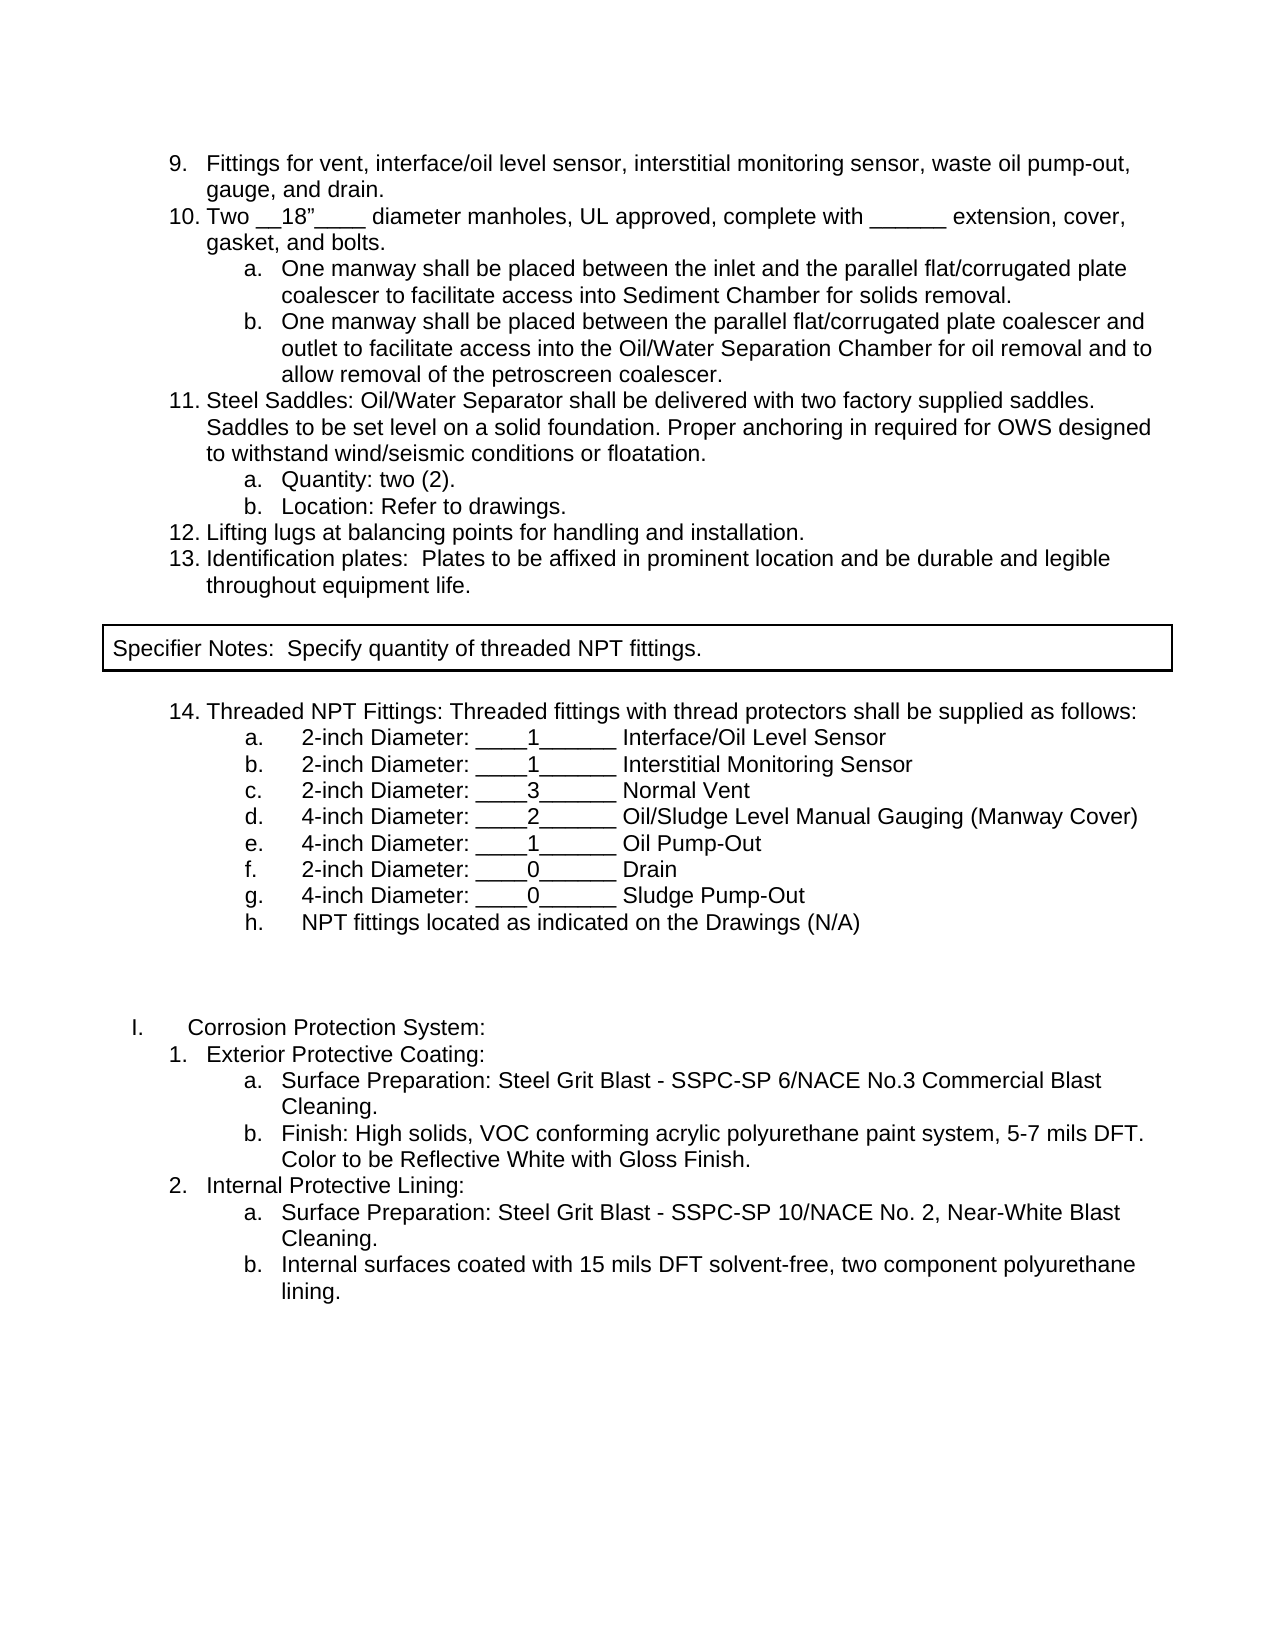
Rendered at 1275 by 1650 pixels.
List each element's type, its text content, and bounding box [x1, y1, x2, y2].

subtitle g. 4-inch Diameter: ____0______ Sludge Pump-Out [244, 882, 1162, 909]
list One manway shall be placed between the inlet and the parallel flat/corrugated plate coalescer to facilitate access into Sediment Chamber for solids removal. [244, 255, 1162, 308]
list Lifting lugs at balancing points for handling and installation. [169, 519, 1162, 545]
list Threaded NPT Fittings: Threaded fittings with thread protectors shall be supplied as follows: [169, 698, 1162, 724]
list Fittings for vent, interface/oil level sensor, interstitial monitoring sensor, waste oil pump-out, gauge, and drain. [169, 150, 1162, 203]
subtitle b. 2-inch Diameter: ____1______ Interstitial Monitoring Sensor [244, 751, 1162, 777]
subtitle d. 4-inch Diameter: ____2______ Oil/Sludge Level Manual Gauging (Manway Cover) [244, 803, 1162, 830]
list Quantity: two (2). [244, 466, 1162, 493]
list Steel Saddles: Oil/Water Separator shall be delivered with two factory supplied saddles. Saddles to be set level on a solid foundation. Proper anchoring in required for OWS designed to withstand wind/seismic conditions or floatation. [169, 387, 1162, 466]
subtitle c. 2-inch Diameter: ____3______ Normal Vent [244, 777, 1162, 803]
list Identification plates: Plates to be affixed in prominent location and be durable and legible throughout equipment life. [169, 545, 1162, 598]
list Internal surfaces coated with 15 mils DFT solvent-free, two component polyurethane lining. [244, 1251, 1162, 1304]
list Location: Refer to drawings. [244, 493, 1162, 519]
text Specifier Notes: Specify quantity of threaded NPT fittings. [104, 626, 1171, 669]
text I. Corrosion Protection System: [131, 1014, 1162, 1041]
list Surface Preparation: Steel Grit Blast - SSPC-SP 6/NACE No.3 Commercial Blast Cleaning. [244, 1067, 1162, 1119]
list Internal Protective Lining: [169, 1172, 1162, 1199]
subtitle a. 2-inch Diameter: ____1______ Interface/Oil Level Sensor [244, 724, 1162, 751]
list Two __18”____ diameter manholes, UL approved, complete with ______ extension, cover, gasket, and bolts. [169, 203, 1162, 255]
subtitle e. 4-inch Diameter: ____1______ Oil Pump-Out [244, 830, 1162, 856]
list Surface Preparation: Steel Grit Blast - SSPC-SP 10/NACE No. 2, Near-White Blast Cleaning. [244, 1199, 1162, 1251]
subtitle f. 2-inch Diameter: ____0______ Drain [244, 856, 1162, 882]
list Finish: High solids, VOC conforming acrylic polyurethane paint system, 5-7 mils DFT. Color to be Reflective White with Gloss Finish. [244, 1119, 1162, 1172]
list One manway shall be placed between the parallel flat/corrugated plate coalescer and outlet to facilitate access into the Oil/Water Separation Chamber for oil removal and to allow removal of the petroscreen coalescer. [244, 308, 1162, 387]
subtitle h. NPT fittings located as indicated on the Drawings (N/A) [244, 909, 1162, 935]
list Exterior Protective Coating: [169, 1041, 1162, 1067]
